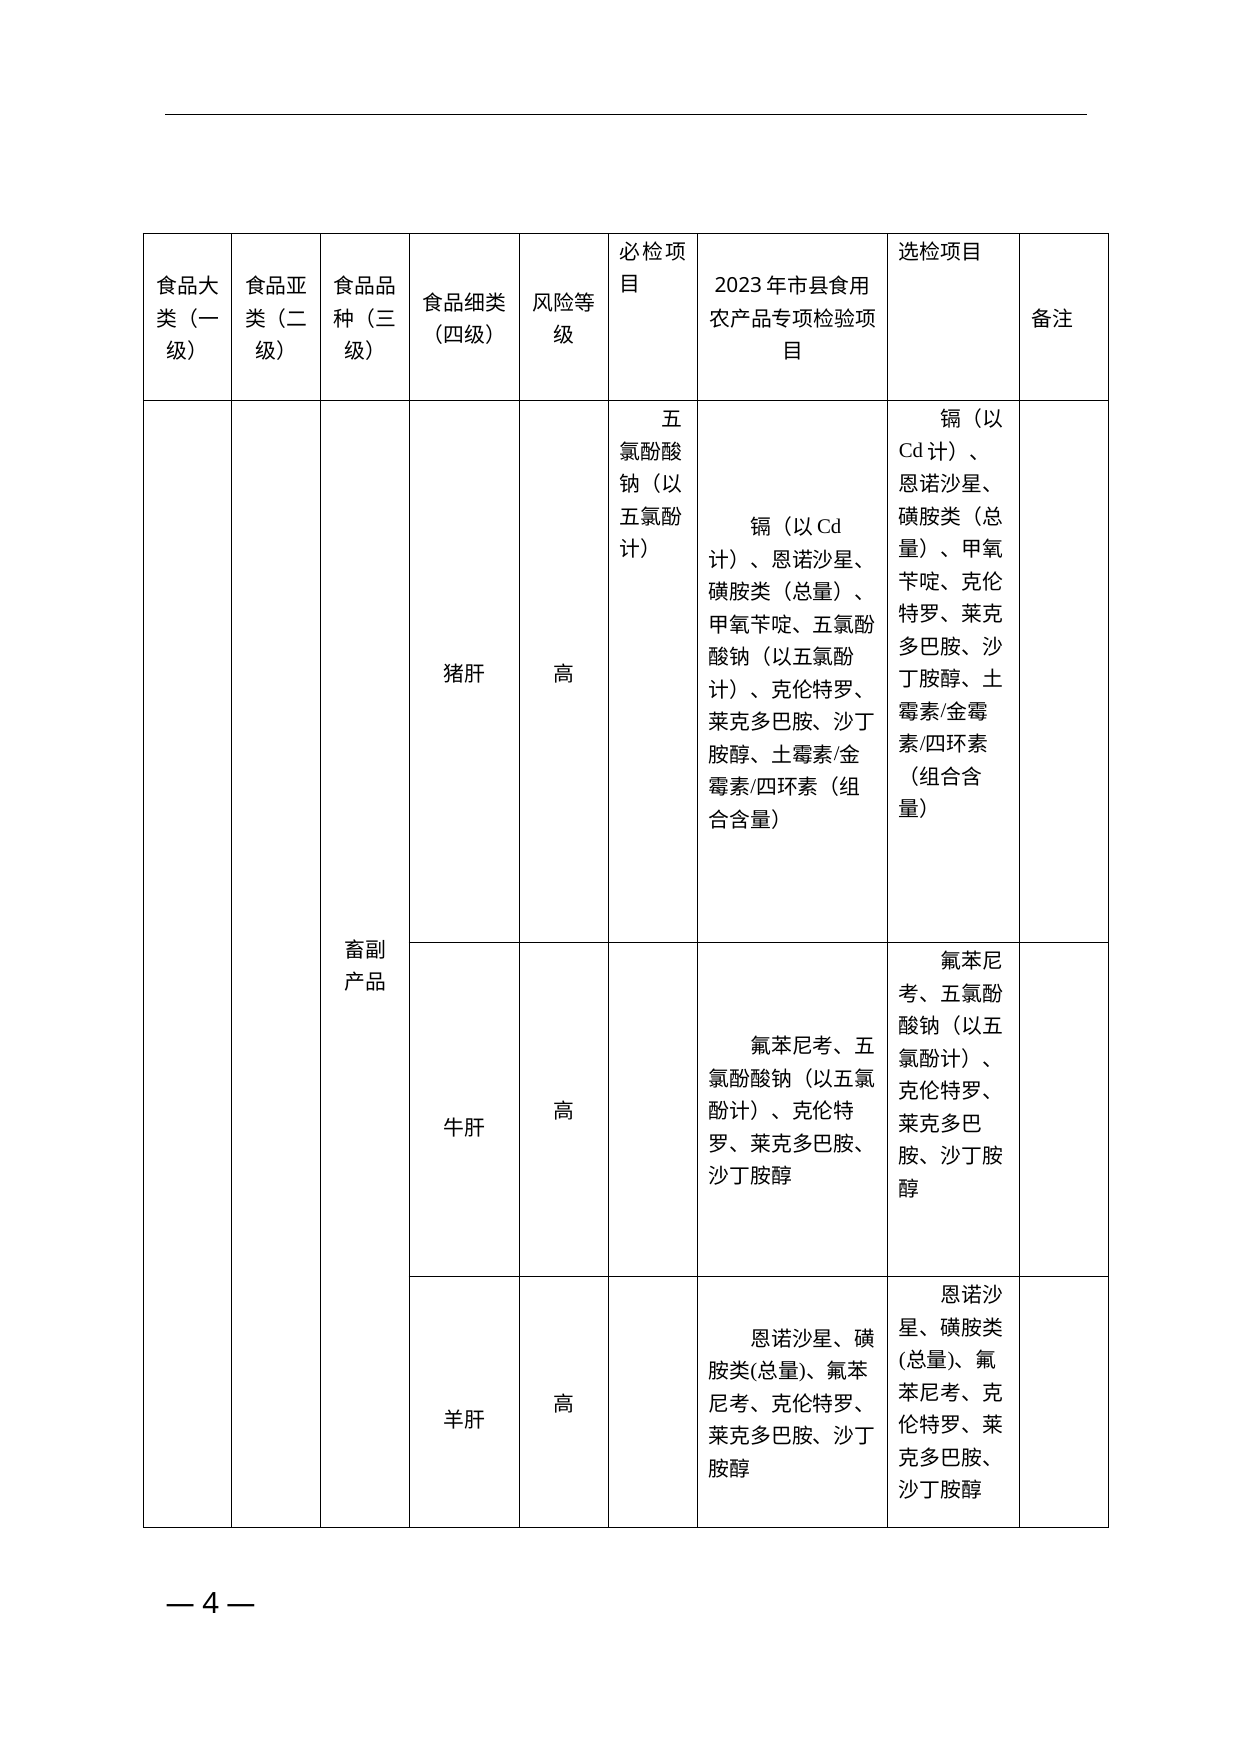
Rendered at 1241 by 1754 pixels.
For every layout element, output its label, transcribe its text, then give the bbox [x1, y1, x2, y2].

table_cell [1020, 401, 1108, 942]
table_header 选检项目 [888, 234, 1019, 400]
table_cell 氟苯尼考、五氯酚酸钠（以五氯酚计）、克伦特罗、莱克多巴胺、沙丁胺醇 [888, 943, 1019, 1276]
table_cell [1020, 943, 1108, 1276]
table_cell 牛肝 [410, 943, 519, 1276]
table_cell 高 [520, 943, 608, 1276]
table_cell [1020, 1277, 1108, 1527]
table_header 2023年市县食用农产品专项检验项目 [698, 234, 887, 400]
table_cell [609, 1277, 697, 1527]
table_header 备注 [1020, 234, 1108, 400]
table_header 风险等级 [520, 234, 608, 400]
table_header 必检项目 [609, 234, 697, 400]
table_header 食品细类（四级） [410, 234, 519, 400]
table_cell 高 [520, 1277, 608, 1527]
table_header 食品亚类（二级） [232, 234, 320, 400]
table_cell 猪肝 [410, 401, 519, 942]
table_cell 镉（以Cd计）、恩诺沙星、磺胺类（总量）、甲氧苄啶、克伦特罗、莱克多巴胺、沙丁胺醇、土霉素/金霉素/四环素（组合含量） [888, 401, 1019, 942]
table_cell 羊肝 [410, 1277, 519, 1527]
table_cell 畜副 产品 [321, 401, 409, 1527]
table_cell 恩诺沙星、磺胺类(总量)、氟苯尼考、克伦特罗、莱克多巴胺、沙丁胺醇 [698, 1277, 887, 1527]
table_cell 镉（以Cd计）、恩诺沙星、磺胺类（总量）、甲氧苄啶、五氯酚酸钠（以五氯酚计）、克伦特罗、莱克多巴胺、沙丁胺醇、土霉素/金霉素/四环素（组合含量） [698, 401, 887, 942]
table_cell 五氯酚酸钠（以五氯酚计） [609, 401, 697, 942]
table_header 食品大类（一级） [144, 234, 231, 400]
table_cell 高 [520, 401, 608, 942]
table_cell 恩诺沙星、磺胺类(总量)、氟苯尼考、克伦特罗、莱克多巴胺、沙丁胺醇 [888, 1277, 1019, 1527]
table_cell [609, 943, 697, 1276]
table_cell 氟苯尼考、五氯酚酸钠（以五氯酚计）、克伦特罗、莱克多巴胺、沙丁胺醇 [698, 943, 887, 1276]
table_header 食品品种（三级） [321, 234, 409, 400]
